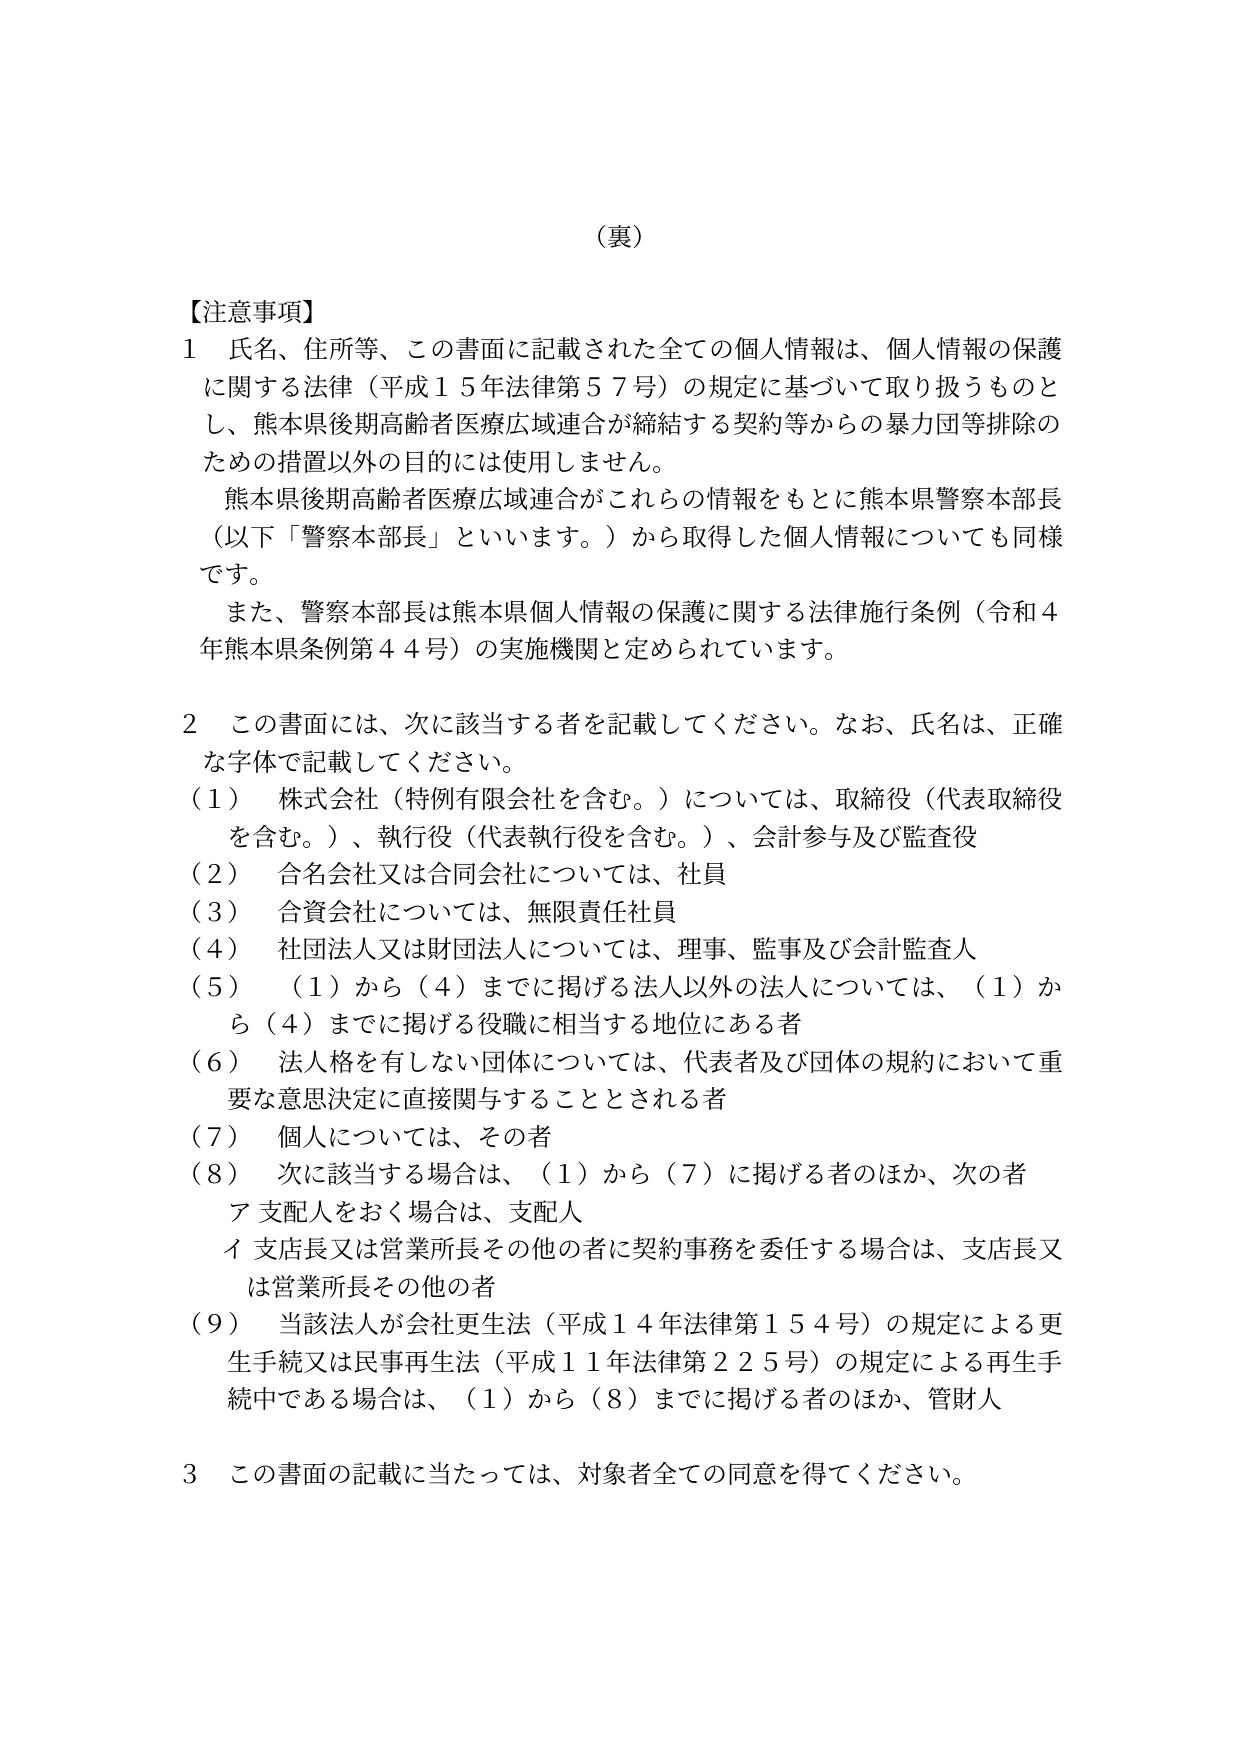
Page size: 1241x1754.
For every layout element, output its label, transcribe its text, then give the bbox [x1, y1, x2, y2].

text （６） 法人格を有しない団体については、代表者及び団体の規約において重要な意思決定に直接関与することとされる者 [177, 1042, 1063, 1117]
text （裏） [177, 217, 1063, 254]
text （３） 合資会社については、無限責任社員 [177, 892, 1063, 929]
text １ 氏名、住所等、この書面に記載された全ての個人情報は、個人情報の保護に関する法律（平成１５年法律第５７号）の規定に基づいて取り扱うものとし、熊本県後期高齢者医療広域連合が締結する契約等からの暴力団等排除のための措置以外の目的には使用しません。 [177, 329, 1063, 479]
text （２） 合名会社又は合同会社については、社員 [177, 854, 1063, 892]
text 【注意事項】 [177, 292, 1063, 329]
text （４） 社団法人又は財団法人については、理事、監事及び会計監査人 [177, 929, 1063, 967]
text （５） （１）から（４）までに掲げる法人以外の法人については、（１）から（４）までに掲げる役職に相当する地位にある者 [177, 967, 1063, 1042]
text ２ この書面には、次に該当する者を記載してください。なお、氏名は、正確な字体で記載してください。 [177, 704, 1063, 779]
text （８） 次に該当する場合は、（１）から（７）に掲げる者のほか、次の者 [177, 1154, 1063, 1192]
text （７） 個人については、その者 [177, 1117, 1063, 1154]
text ３ この書面の記載に当たっては、対象者全ての同意を得てください。 [177, 1454, 1063, 1492]
text また、警察本部長は熊本県個人情報の保護に関する法律施行条例（令和４年熊本県条例第４４号）の実施機関と定められています。 [199, 592, 1063, 667]
text 熊本県後期高齢者医療広域連合がこれらの情報をもとに熊本県警察本部長（以下「警察本部長」といいます。）から取得した個人情報についても同様です。 [199, 479, 1063, 592]
text イ 支店長又は営業所長その他の者に契約事務を委任する場合は、支店長又は営業所長その他の者 [221, 1229, 1063, 1304]
text （１） 株式会社（特例有限会社を含む。）については、取締役（代表取締役を含む。）、執行役（代表執行役を含む。）、会計参与及び監査役 [177, 779, 1063, 854]
text ア 支配人をおく場合は、支配人 [177, 1192, 1063, 1229]
text （９） 当該法人が会社更生法（平成１４年法律第１５４号）の規定による更生手続又は民事再生法（平成１１年法律第２２５号）の規定による再生手続中である場合は、（１）から（８）までに掲げる者のほか、管財人 [177, 1304, 1063, 1417]
